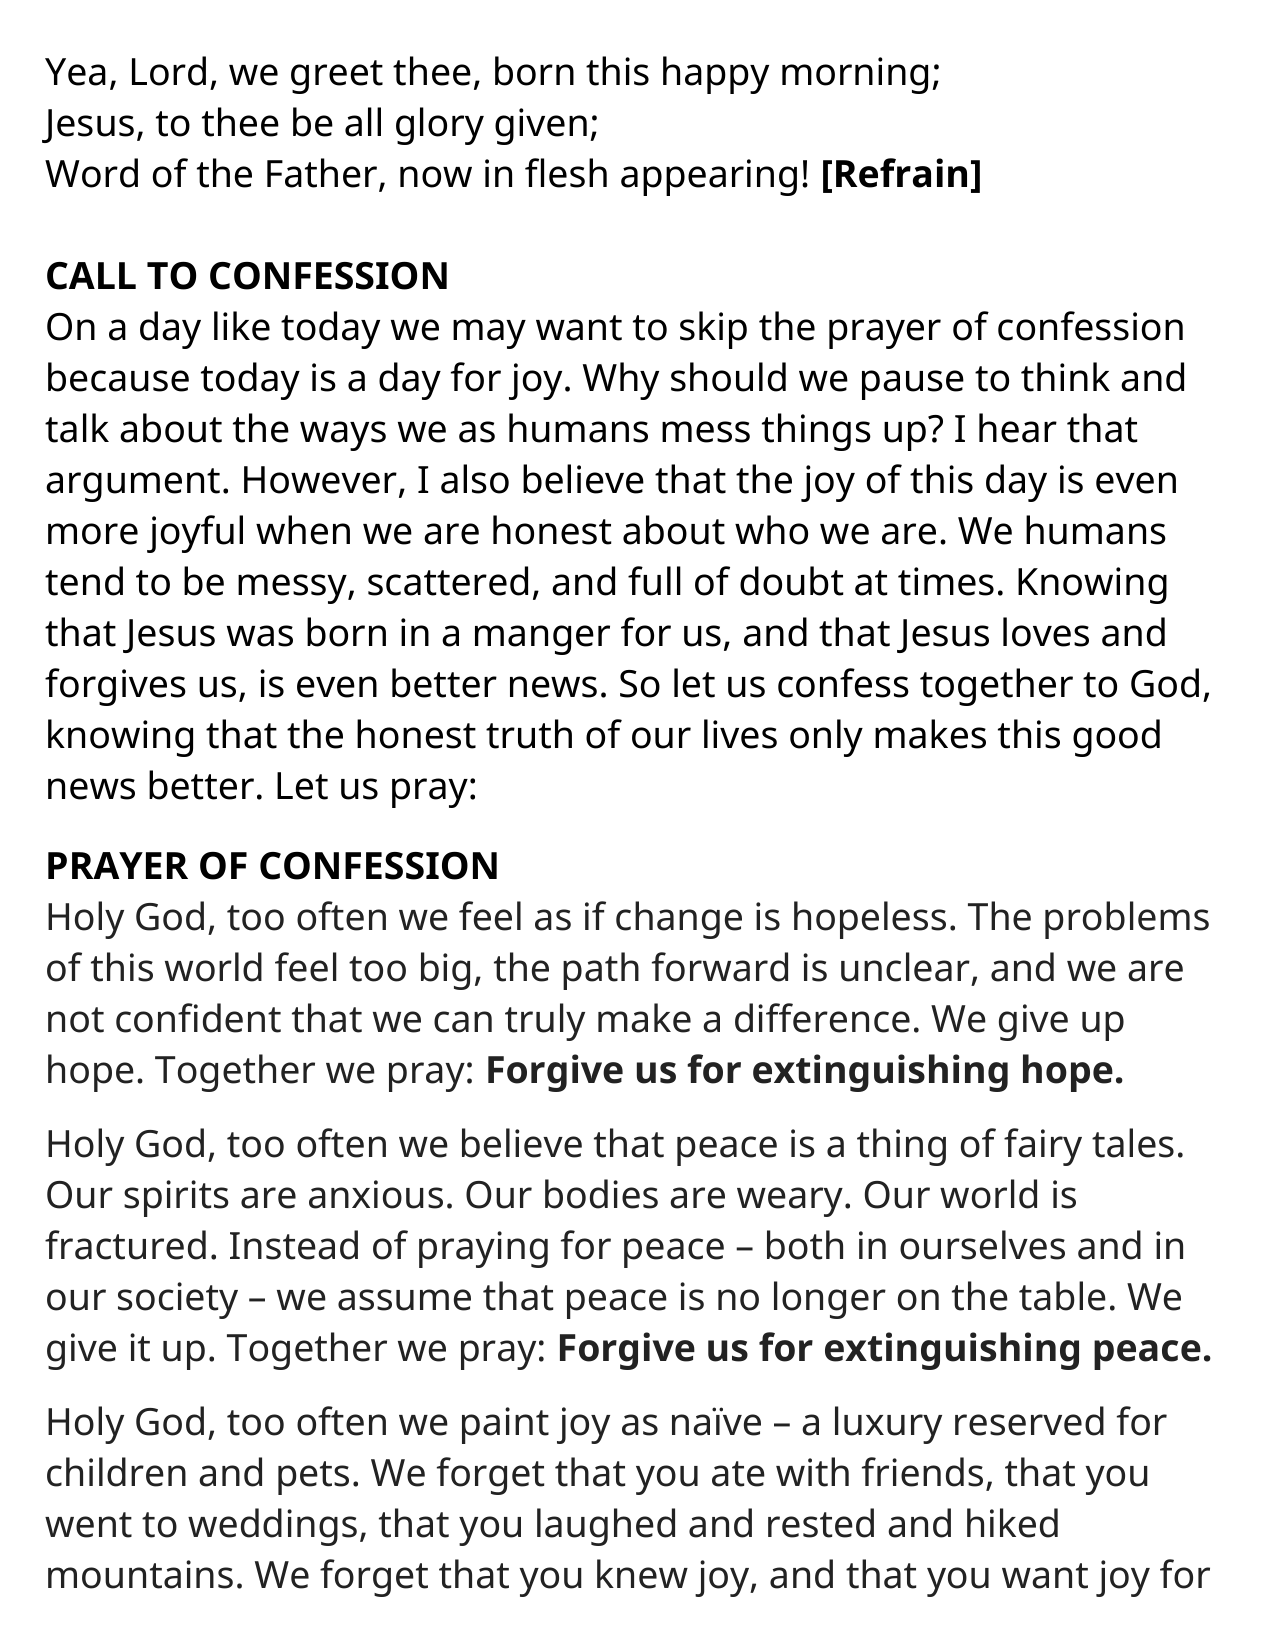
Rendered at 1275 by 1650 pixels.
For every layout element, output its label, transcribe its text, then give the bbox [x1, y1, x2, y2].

text Holy God, too often we believe that peace is a thing of fairy tales. Our spirits are anxious. Our bodies are weary. Our world is fractured. Instead of praying for peace – both in ourselves and in our society – we assume that peace is no longer on the table. We give it up. Together we pray: Forgive us for extinguishing peace. [45, 1117, 1230, 1372]
text CALL TO CONFESSION [45, 249, 1230, 300]
text Holy God, too often we feel as if change is hopeless. The problems of this world feel too big, the path forward is unclear, and we are not confident that we can truly make a difference. We give up hope. Together we pray: Forgive us for extinguishing hope. [45, 890, 1230, 1094]
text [45, 1395, 1230, 1599]
text PRAYER OF CONFESSION [45, 839, 1230, 890]
text Yea, Lord, we greet thee, born this happy morning; Jesus, to thee be all glory given; Word of the Father, now in flesh appearing! [Refrain] [45, 45, 1230, 198]
text On a day like today we may want to skip the prayer of confession because today is a day for joy. Why should we pause to think and talk about the ways we as humans mess things up? I hear that argument. However, I also believe that the joy of this day is even more joyful when we are honest about who we are. We humans tend to be messy, scattered, and full of doubt at times. Knowing that Jesus was born in a manger for us, and that Jesus loves and forgives us, is even better news. So let us confess together to God, knowing that the honest truth of our lives only makes this good news better. Let us pray: [45, 300, 1230, 811]
